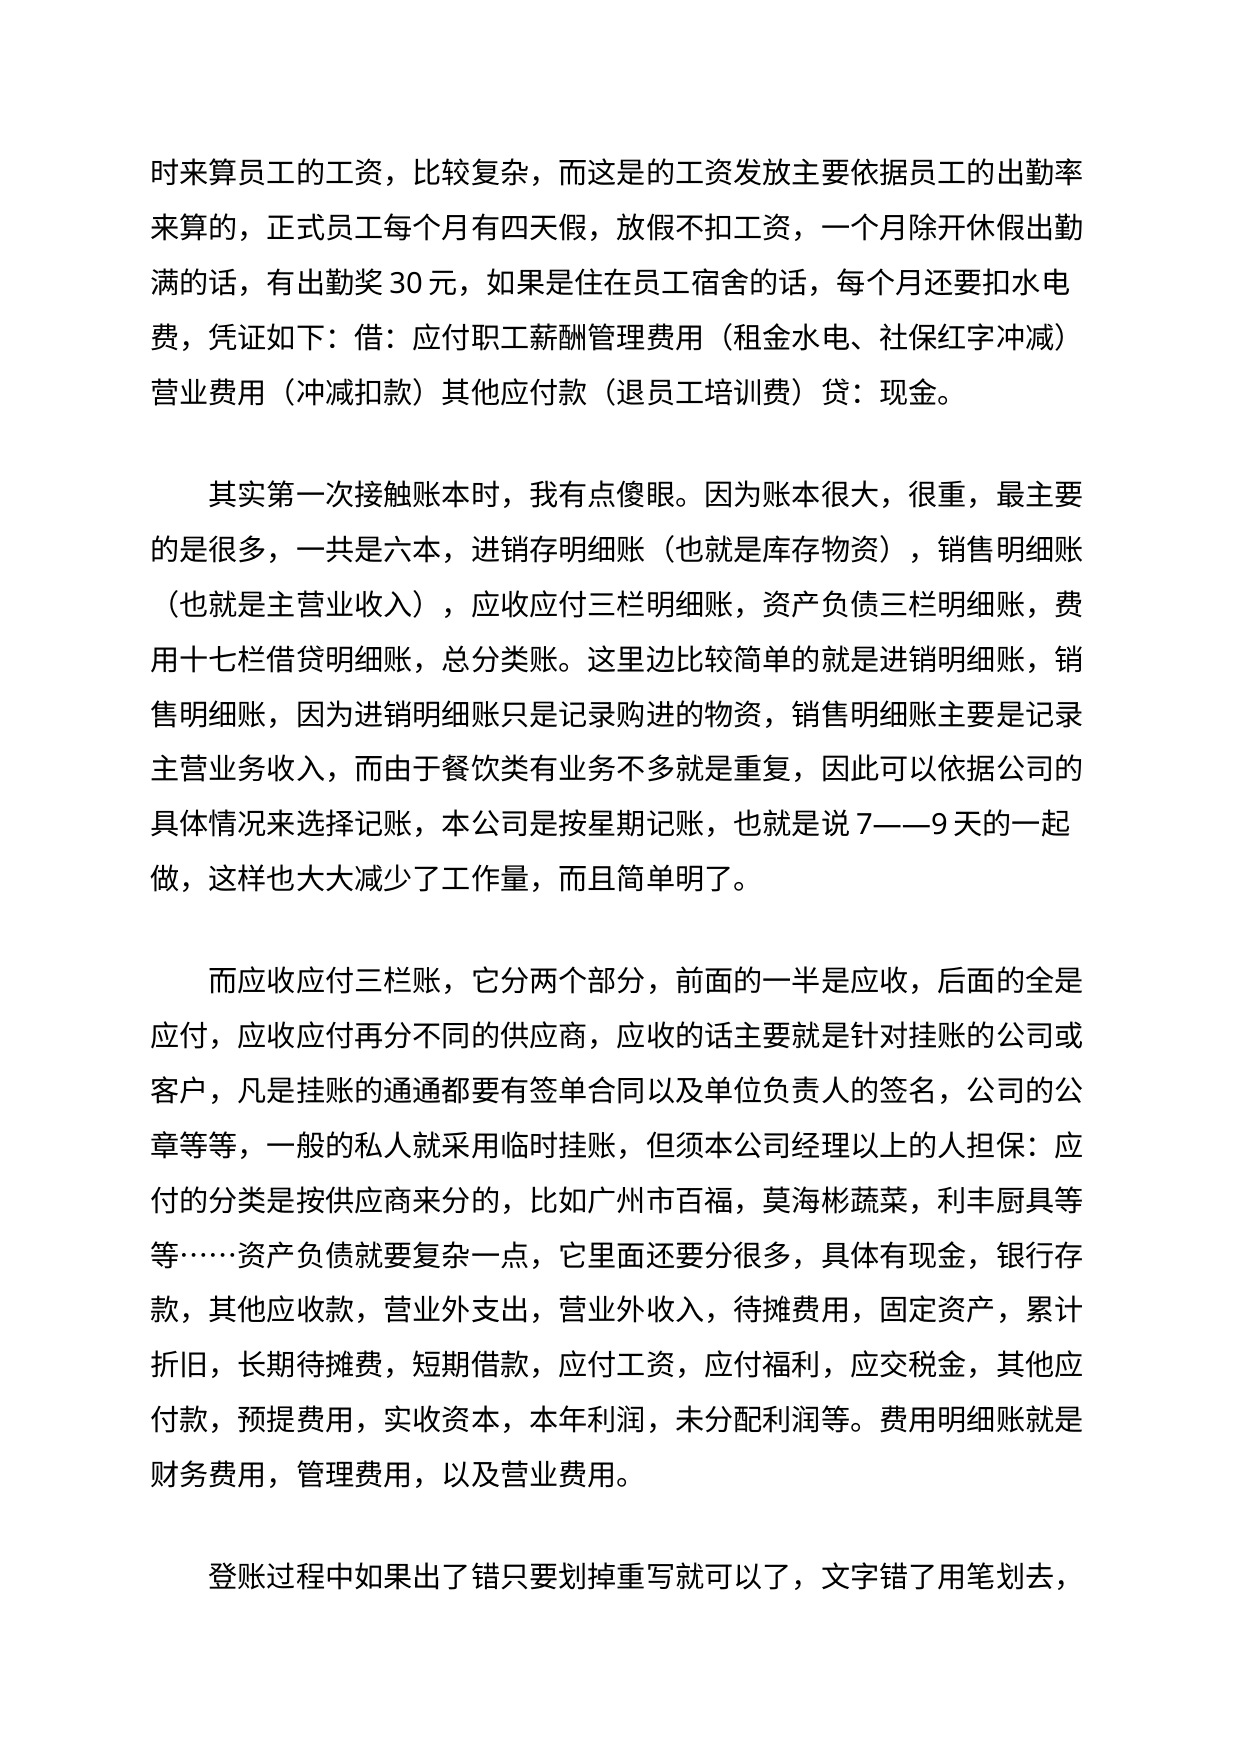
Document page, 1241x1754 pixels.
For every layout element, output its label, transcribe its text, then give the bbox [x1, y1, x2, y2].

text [150, 1553, 1090, 1596]
text 其实第一次接触账本时，我有点傻眼。因为账本很大，很重，最主要的是很多，一共是六本，进销存明细账（也就是库存物资），销售明细账（也就是主营业收入），应收应付三栏明细账，资产负债三栏明细账，费用十七栏借贷明细账，总分类账。这里边比较简单的就是进销明细账，销售明细账，因为进销明细账只是记录购进的物资，销售明细账主要是记录主营业务收入，而由于餐饮类有业务不多就是重复，因此可以依据公司的具体情况来选择记账，本公司是按星期记账，也就是说7——9天的一起做，这样也大大减少了工作量，而且简单明了。 [150, 471, 1090, 898]
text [150, 150, 1090, 412]
text 而应收应付三栏账，它分两个部分，前面的一半是应收，后面的全是应付，应收应付再分不同的供应商，应收的话主要就是针对挂账的公司或客户，凡是挂账的通通都要有签单合同以及单位负责人的签名，公司的公章等等，一般的私人就采用临时挂账，但须本公司经理以上的人担保：应付的分类是按供应商来分的，比如广州市百福，莫海彬蔬菜，利丰厨具等等……资产负债就要复杂一点，它里面还要分很多，具体有现金，银行存款，其他应收款，营业外支出，营业外收入，待摊费用，固定资产，累计折旧，长期待摊费，短期借款，应付工资，应付福利，应交税金，其他应付款，预提费用，实收资本，本年利润，未分配利润等。费用明细账就是财务费用，管理费用，以及营业费用。 [150, 958, 1090, 1494]
